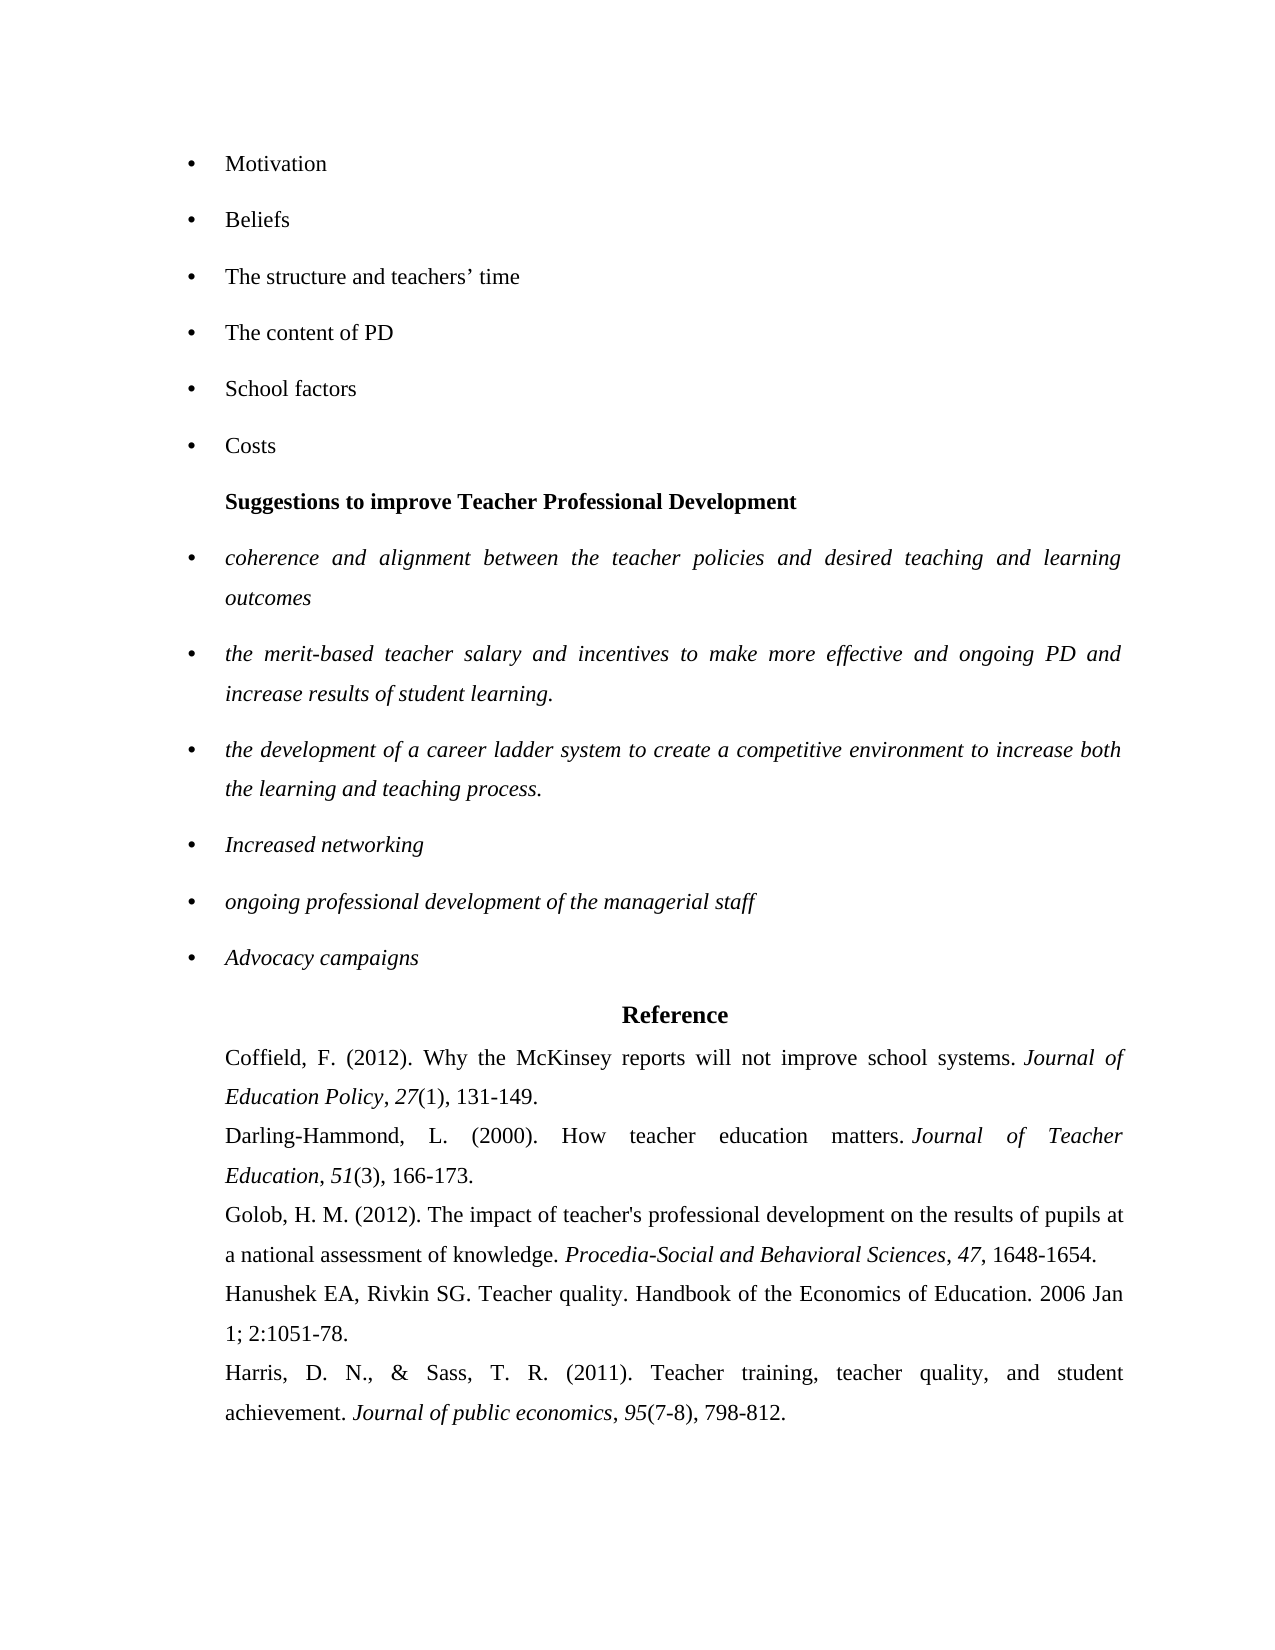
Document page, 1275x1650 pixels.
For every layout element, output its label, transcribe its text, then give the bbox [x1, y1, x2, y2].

text Coffield, F. (2012). Why the McKinsey reports will not improve school systems. Journal of Education Policy, 27(1), 131-149. [225, 1044, 1125, 1109]
text Hanushek EA, Rivkin SG. Teacher quality. Handbook of the Economics of Education. 2006 Jan 1; 2:1051-78. [225, 1281, 1125, 1346]
list Advocacy campaigns [187, 944, 1125, 971]
list The content of PD [187, 319, 1125, 346]
list Beliefs [187, 206, 1125, 233]
list Increased networking [187, 831, 1125, 858]
list the merit-based teacher salary and incentives to make more effective and ongoing PD and increase results of student learning. [187, 640, 1125, 706]
list School factors [187, 375, 1125, 402]
text Reference [225, 1001, 1125, 1029]
text Harris, D. N., & Sass, T. R. (2011). Teacher training, teacher quality, and student achievement. Journal of public economics, 95(7-8), 798-812. [225, 1359, 1125, 1425]
list the development of a career ladder system to create a competitive environment to increase both the learning and teaching process. [187, 736, 1125, 802]
list The structure and teachers’ time [187, 263, 1125, 289]
text Darling-Hammond, L. (2000). How teacher education matters. Journal of Teacher Education, 51(3), 166-173. [225, 1123, 1125, 1188]
list Costs [187, 432, 1125, 458]
text Suggestions to improve Teacher Professional Development [225, 488, 1125, 514]
list ongoing professional development of the managerial staff [187, 888, 1125, 914]
list Motivation [187, 150, 1125, 176]
list coherence and alignment between the teacher policies and desired teaching and learning outcomes [187, 544, 1125, 610]
text Golob, H. M. (2012). The impact of teacher's professional development on the results of pupils at a national assessment of knowledge. Procedia-Social and Behavioral Sciences, 47, 1648-1654. [225, 1202, 1125, 1267]
